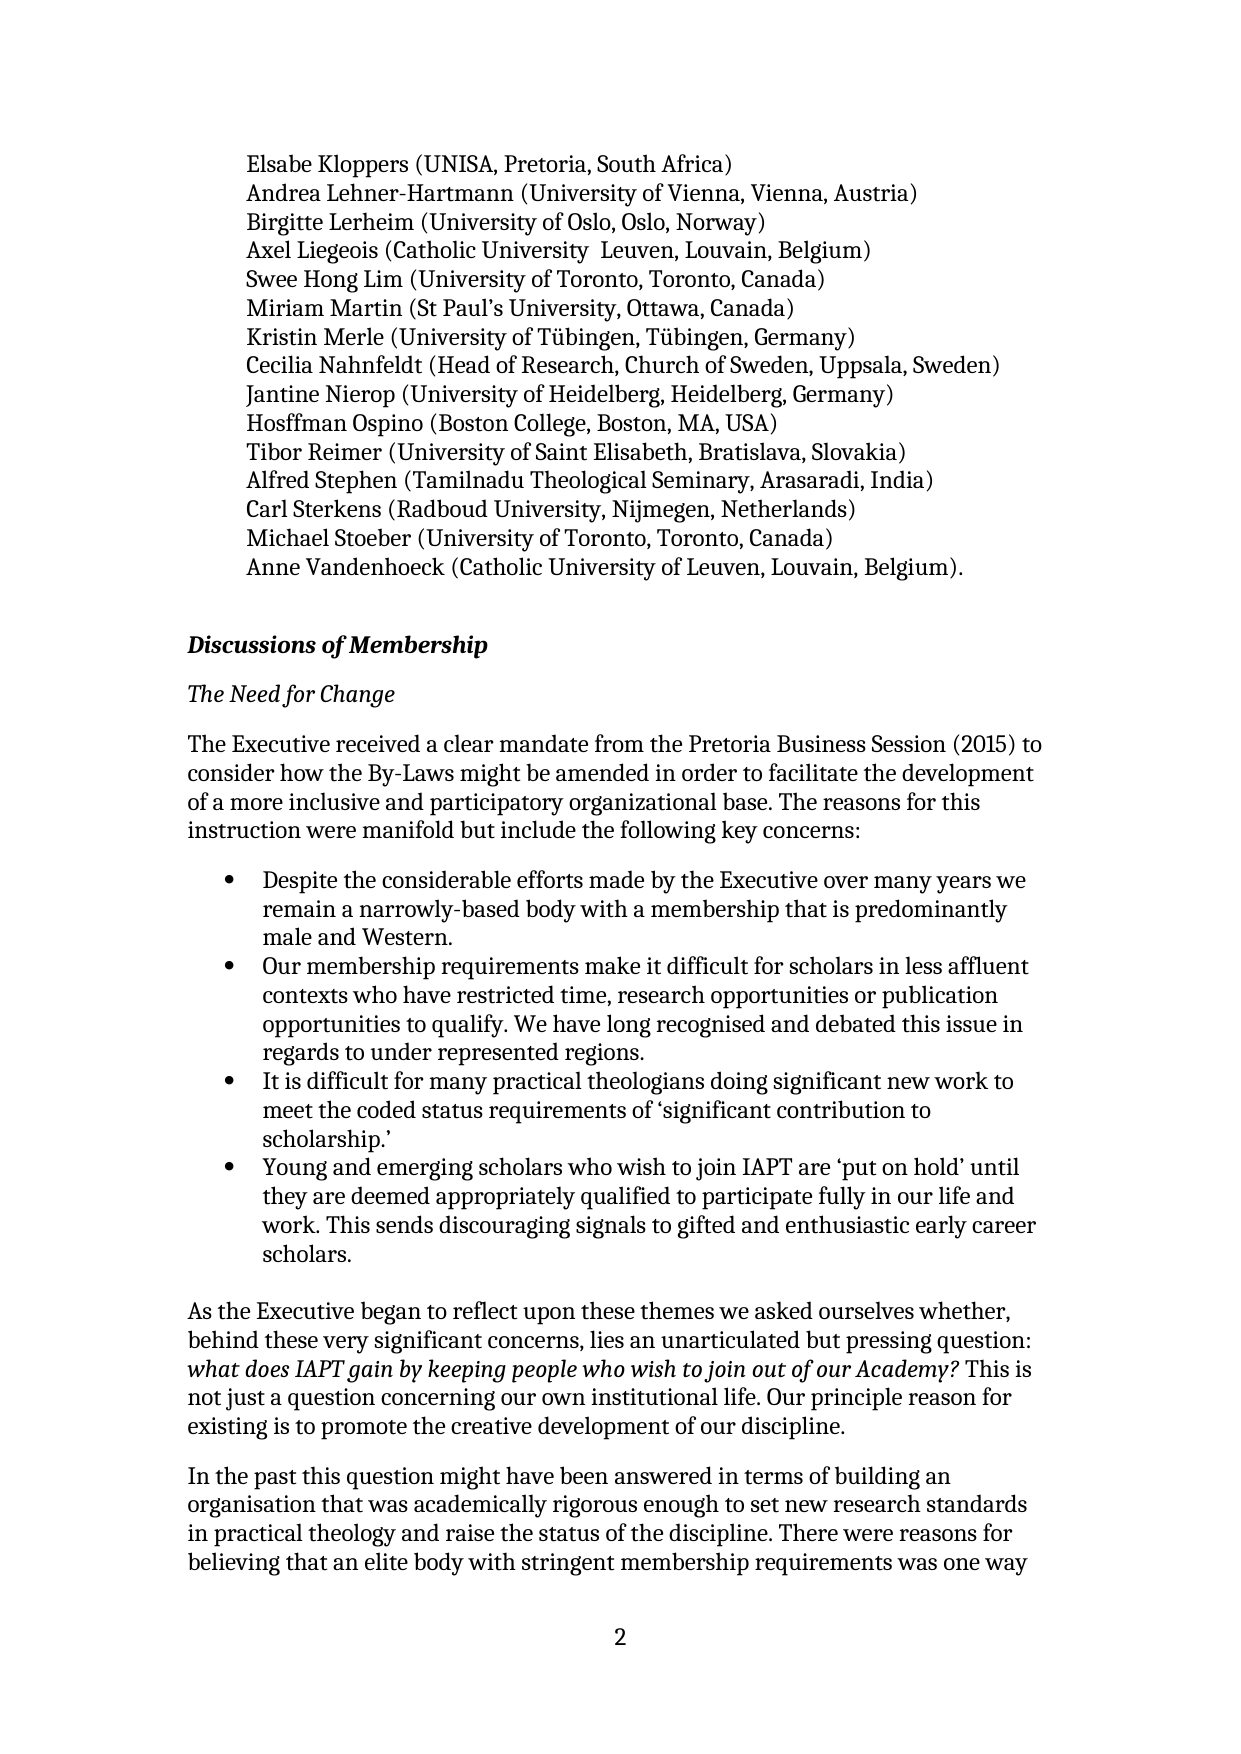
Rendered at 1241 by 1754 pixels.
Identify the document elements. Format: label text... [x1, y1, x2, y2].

text Swee Hong Lim (University of Toronto, Toronto, Canada) [246, 265, 1053, 294]
text Jantine Nierop (University of Heidelberg, Heidelberg, Germany) [246, 380, 1053, 409]
list It is difficult for many practical theologians doing significant new work to meet the coded status requirements of ‘significant contribution to scholarship.’ [225, 1067, 1053, 1153]
text Cecilia Nahnfeldt (Head of Research, Church of Sweden, Uppsala, Sweden) [246, 351, 1053, 380]
text Elsabe Kloppers (UNISA, Pretoria, South Africa) [246, 150, 1053, 179]
text As the Executive began to reflect upon these themes we asked ourselves whether, behind these very significant concerns, lies an unarticulated but pressing question: what does IAPT gain by keeping people who wish to join out of our Academy? This is not just a question concerning our own institutional life. Our principle reason for existing is to promote the creative development of our discipline. [187, 1297, 1053, 1441]
text The Need for Change [187, 680, 1053, 709]
text Kristin Merle (University of Tübingen, Tübingen, Germany) [246, 322, 1053, 351]
text Carl Sterkens (Radboud University, Nijmegen, Netherlands) [246, 495, 1053, 524]
text Hosffman Ospino (Boston College, Boston, MA, USA) [246, 409, 1053, 437]
text Michael Stoeber (University of Toronto, Toronto, Canada) [246, 524, 1053, 552]
text Alfred Stephen (Tamilnadu Theological Seminary, Arasaradi, India) [246, 466, 1053, 495]
text Miriam Martin (St Paul’s University, Ottawa, Canada) [246, 294, 1053, 322]
text Andrea Lehner-Hartmann (University of Vienna, Vienna, Austria) [246, 179, 1053, 207]
list Our membership requirements make it difficult for scholars in less affluent contexts who have restricted time, research opportunities or publication opportunities to qualify. We have long recognised and debated this issue in regards to under represented regions. [225, 952, 1053, 1067]
text Anne Vandenhoeck (Catholic University of Leuven, Louvain, Belgium). [246, 552, 1053, 581]
list Young and emerging scholars who wish to join IAPT are ‘put on hold’ until they are deemed appropriately qualified to participate fully in our life and work. This sends discouraging signals to gifted and enthusiastic early career scholars. [225, 1153, 1053, 1268]
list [187, 1462, 1053, 1577]
text Tibor Reimer (University of Saint Elisabeth, Bratislava, Slovakia) [246, 437, 1053, 466]
text Axel Liegeois (Catholic University Leuven, Louvain, Belgium) [246, 236, 1053, 265]
text Birgitte Lerheim (University of Oslo, Oslo, Norway) [246, 207, 1053, 236]
text The Executive received a clear mandate from the Pretoria Business Session (2015) to consider how the By-Laws might be amended in order to facilitate the development of a more inclusive and participatory organizational base. The reasons for this instruction were manifold but include the following key concerns: [187, 730, 1053, 845]
list Despite the considerable efforts made by the Executive over many years we remain a narrowly-based body with a membership that is predominantly male and Western. [225, 866, 1053, 952]
text Discussions of Membership [187, 631, 1053, 659]
